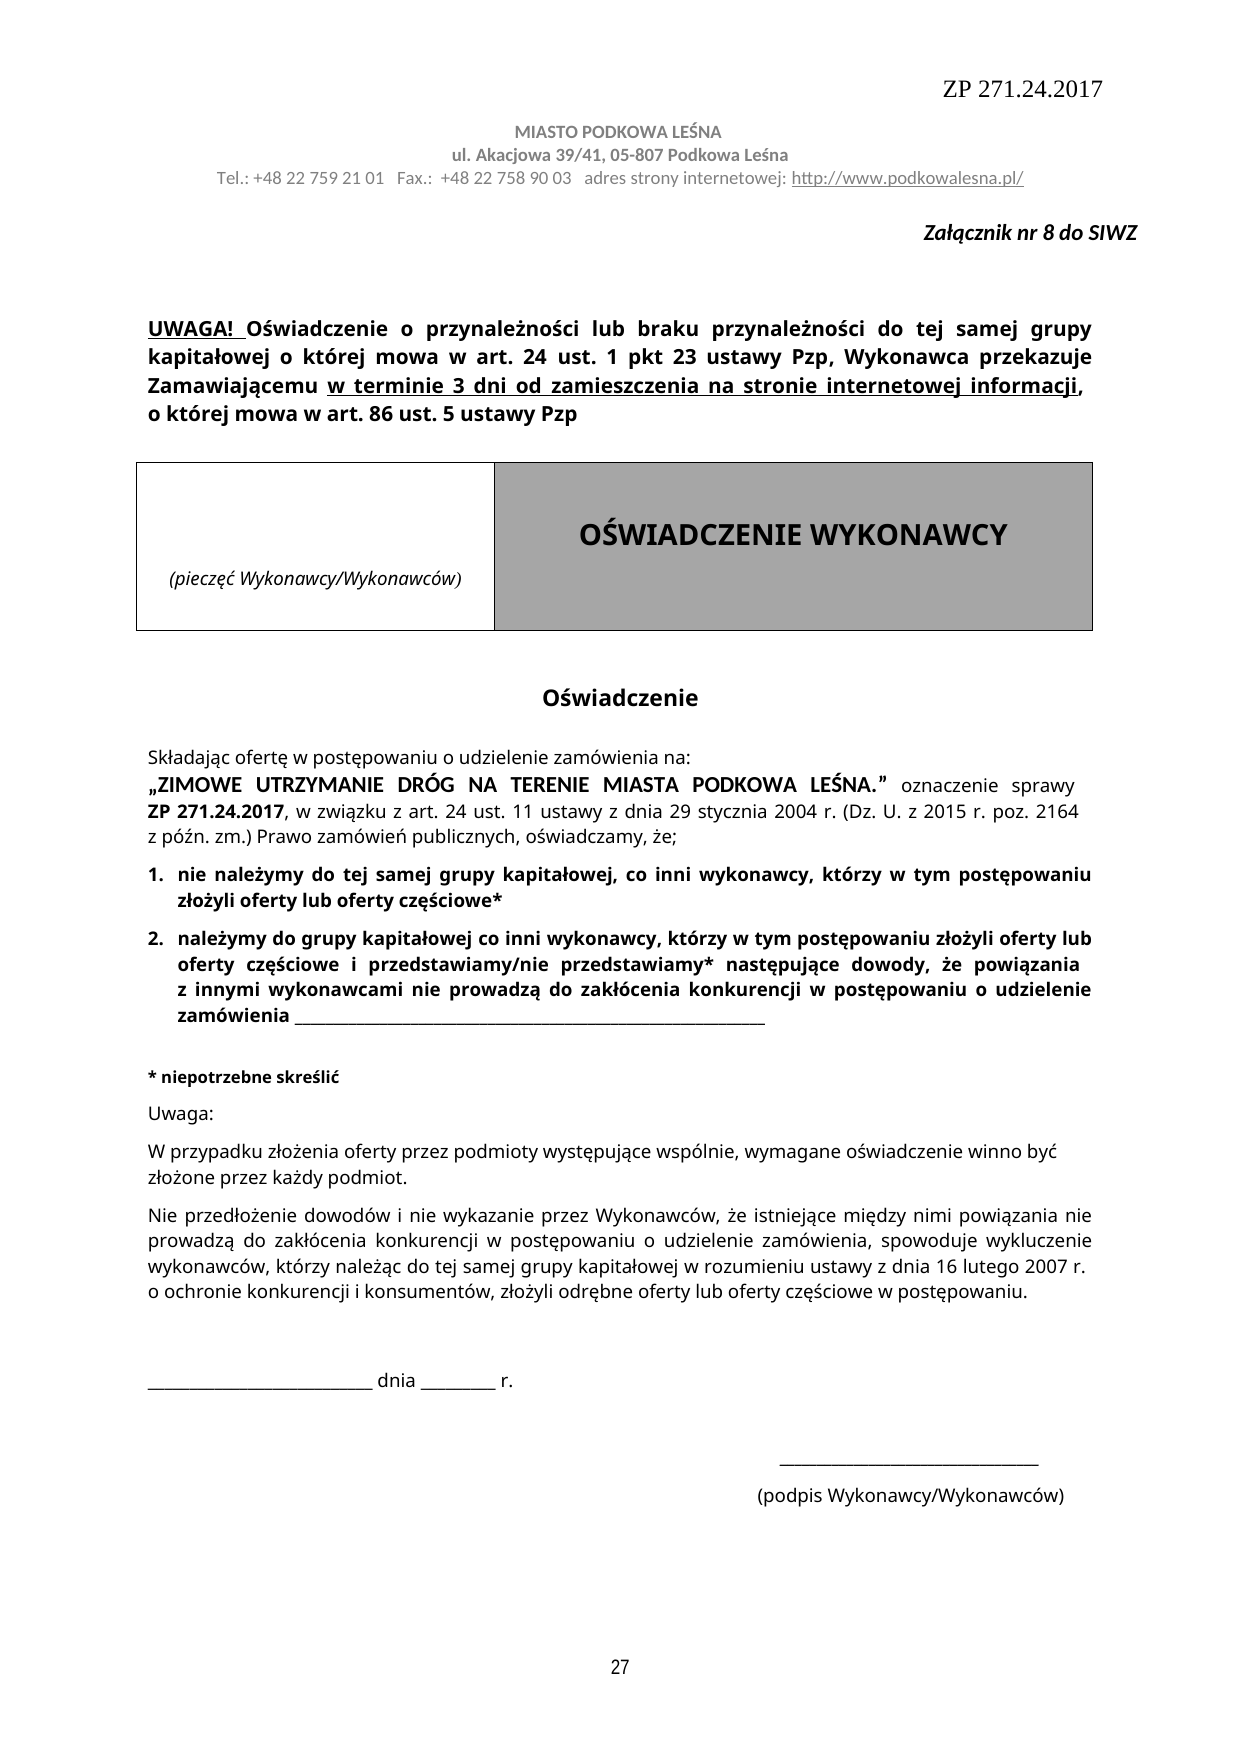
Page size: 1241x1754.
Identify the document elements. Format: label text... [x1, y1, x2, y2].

text (podpis Wykonawcy/Wykonawców) [148, 1482, 1093, 1507]
text Oświadczenie [148, 682, 1093, 713]
text * niepotrzebne skreślić [148, 1065, 1093, 1088]
table_header (pieczęć Wykonawcy/Wykonawców) [137, 463, 494, 630]
text Uwaga: [148, 1101, 1093, 1126]
text ___________________________ dnia _________ r. [148, 1368, 1093, 1393]
text Składając ofertę w postępowaniu o udzielenie zamówienia na: [148, 745, 1088, 770]
text ___________________________________ [148, 1444, 1093, 1469]
text Załącznik nr 8 do SIWZ [118, 218, 1137, 246]
text „ZIMOWE UTRZYMANIE DRÓG NA TERENIE MIASTA PODKOWA LEŚNA.” oznaczenie sprawy ZP 271.24.2017, w związku z art. 24 ust. 11 ustawy z dnia 29 stycznia 2004 r. (Dz. U. z 2015 r. poz. 2164 z późn. zm.) Prawo zamówień publicznych, oświadczamy, że; [148, 770, 1088, 849]
table_header OŚWIADCZENIE WYKONAWCY [495, 463, 1092, 630]
text 2. należymy do grupy kapitałowej co inni wykonawcy, którzy w tym postępowaniu złożyli oferty lub oferty częściowe i przedstawiamy/nie przedstawiamy* następujące dowody, że powiązania z innymi wykonawcami nie prowadzą do zakłócenia konkurencji w postępowaniu o udzielenie zamówienia _____________________________________________________________ [148, 925, 1093, 1027]
text W przypadku złożenia oferty przez podmioty występujące wspólnie, wymagane oświadczenie winno być złożone przez każdy podmiot. [148, 1139, 1093, 1190]
text UWAGA! Oświadczenie o przynależności lub braku przynależności do tej samej grupy kapitałowej o której mowa w art. 24 ust. 1 pkt 23 ustawy Pzp, Wykonawca przekazuje Zamawiającemu w terminie 3 dni od zamieszczenia na stronie internetowej informacji, o której mowa w art. 86 ust. 5 ustawy Pzp [148, 314, 1093, 428]
text 1. nie należymy do tej samej grupy kapitałowej, co inni wykonawcy, którzy w tym postępowaniu złożyli oferty lub oferty częściowe* [148, 862, 1093, 913]
text Nie przedłożenie dowodów i nie wykazanie przez Wykonawców, że istniejące między nimi powiązania nie prowadzą do zakłócenia konkurencji w postępowaniu o udzielenie zamówienia, spowoduje wykluczenie wykonawców, którzy należąc do tej samej grupy kapitałowej w rozumieniu ustawy z dnia 16 lutego 2007 r. o ochronie konkurencji i konsumentów, złożyli odrębne oferty lub oferty częściowe w postępowaniu. [148, 1202, 1093, 1304]
